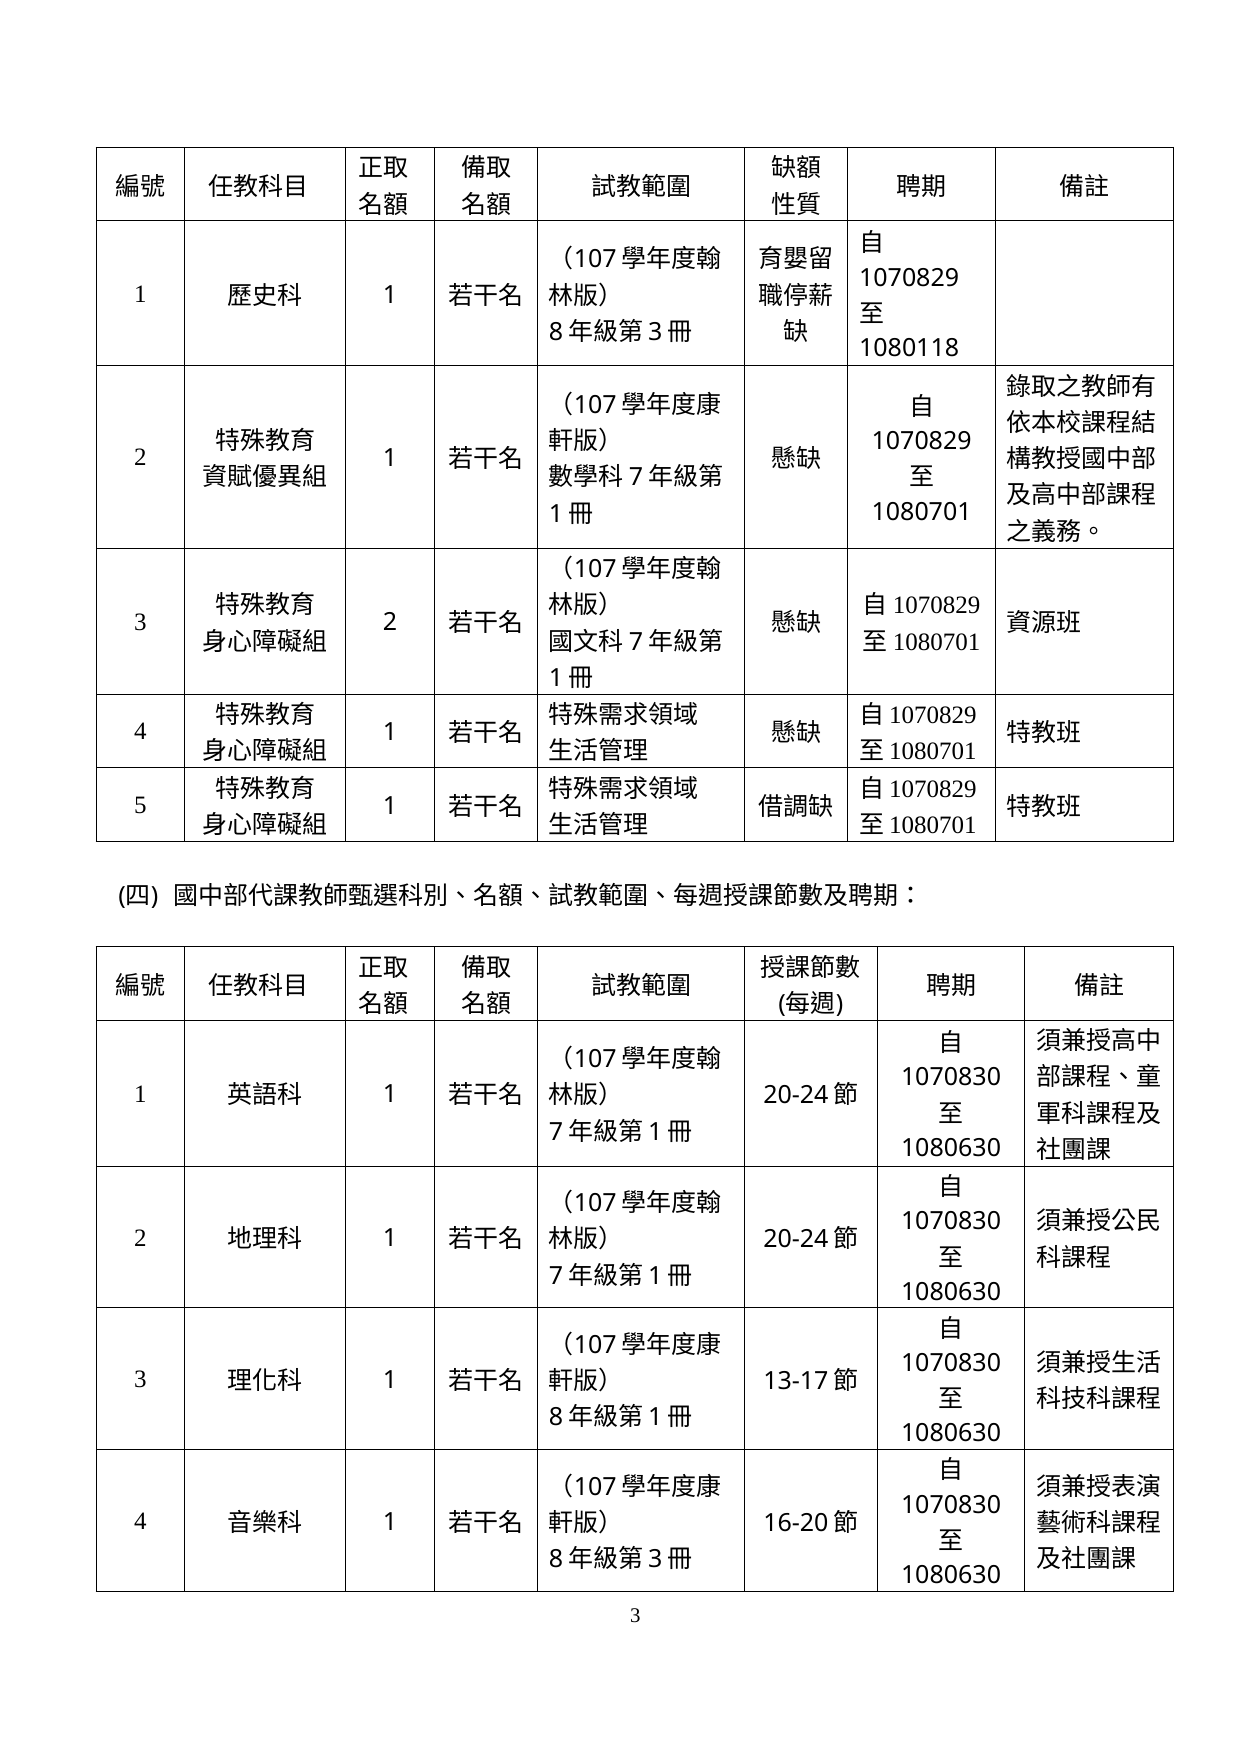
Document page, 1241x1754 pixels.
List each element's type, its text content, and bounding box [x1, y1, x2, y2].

table_cell （107學年度康軒版） 數學科7年級第1冊 [538, 366, 744, 547]
table_cell 1 [346, 1021, 434, 1166]
table_cell 音樂科 [185, 1450, 345, 1591]
table_header 任教科目 [185, 148, 345, 220]
table_cell 20-24節 [745, 1167, 877, 1307]
table_cell 1 [346, 1308, 434, 1449]
table_cell 4 [97, 695, 184, 767]
table_header 聘期 [848, 148, 995, 220]
table_cell 2 [346, 549, 434, 693]
table_header 試教範圍 [538, 148, 744, 220]
list 國中部代課教師甄選科別、名額、試教範圍、每週授課節數及聘期： [118, 876, 1152, 912]
table_cell 13-17節 [745, 1308, 877, 1449]
table_cell 若干名 [435, 1167, 537, 1307]
table_cell 自1070829至1080701 [848, 695, 995, 767]
table_header 備取 名額 [435, 148, 537, 220]
table_cell 2 [97, 366, 184, 547]
table_header 缺額 性質 [745, 148, 847, 220]
table_cell 特教班 [996, 768, 1173, 841]
table_header 聘期 [878, 947, 1024, 1019]
table_cell 若干名 [435, 366, 537, 547]
table_cell （107學年度翰林版） 7年級第1冊 [538, 1167, 744, 1307]
table_header 正取名額 [346, 947, 434, 1019]
table_cell 若干名 [435, 549, 537, 693]
table_cell 1 [97, 1021, 184, 1166]
table_cell 育嬰留職停薪缺 [745, 221, 847, 365]
table_cell [996, 221, 1173, 365]
table_cell 理化科 [185, 1308, 345, 1449]
table_cell 資源班 [996, 549, 1173, 693]
table_cell 自1070830至1080630 [878, 1021, 1024, 1166]
table_cell 20-24節 [745, 1021, 877, 1166]
table_cell 自1070829至1080701 [848, 549, 995, 693]
table_cell 錄取之教師有依本校課程結構教授國中部及高中部課程之義務。 [996, 366, 1173, 547]
table_cell 特殊教育 身心障礙組 [185, 549, 345, 693]
table_cell 若干名 [435, 695, 537, 767]
table_cell 自1070830至1080630 [878, 1308, 1024, 1449]
table_cell 3 [97, 549, 184, 693]
table_cell 4 [97, 1450, 184, 1591]
table_cell 自1070829至1080701 [848, 768, 995, 841]
table_header 備取 名額 [435, 947, 537, 1019]
table_cell 自1070830至1080630 [878, 1450, 1024, 1591]
table_cell 1 [97, 221, 184, 365]
table_cell 懸缺 [745, 366, 847, 547]
table_header 備註 [1025, 947, 1173, 1019]
table_cell 若干名 [435, 1308, 537, 1449]
table_cell 借調缺 [745, 768, 847, 841]
table_cell 1 [346, 695, 434, 767]
table_header 編號 [97, 947, 184, 1019]
table_cell 若干名 [435, 221, 537, 365]
table_cell 懸缺 [745, 549, 847, 693]
table_cell 須兼授公民科課程 [1025, 1167, 1173, 1307]
table_header 授課節數(每週) [745, 947, 877, 1019]
table_header 編號 [97, 148, 184, 220]
table_cell 自1070829至1080118 [848, 221, 995, 365]
table_cell 16-20節 [745, 1450, 877, 1591]
table_cell 若干名 [435, 768, 537, 841]
table_cell 特殊需求領域 生活管理 [538, 695, 744, 767]
table_cell 2 [97, 1167, 184, 1307]
table_cell 1 [346, 366, 434, 547]
table_cell （107學年度康軒版） 8年級第1冊 [538, 1308, 744, 1449]
table_cell 自1070830至1080630 [878, 1167, 1024, 1307]
table_cell 須兼授生活科技科課程 [1025, 1308, 1173, 1449]
table_cell （107學年度康軒版） 8年級第3冊 [538, 1450, 744, 1591]
table_cell 須兼授表演藝術科課程及社團課 [1025, 1450, 1173, 1591]
table_cell 地理科 [185, 1167, 345, 1307]
table_cell 自1070829至1080701 [848, 366, 995, 547]
table_cell 須兼授高中部課程、童軍科課程及社團課 [1025, 1021, 1173, 1166]
table_cell 1 [346, 768, 434, 841]
table_cell 特殊教育 身心障礙組 [185, 768, 345, 841]
table_cell 英語科 [185, 1021, 345, 1166]
table_header 正取名額 [346, 148, 434, 220]
table_cell 1 [346, 1167, 434, 1307]
table_cell 特教班 [996, 695, 1173, 767]
table_header 試教範圍 [538, 947, 744, 1019]
table_cell 若干名 [435, 1021, 537, 1166]
table_cell 1 [346, 221, 434, 365]
table_cell 1 [346, 1450, 434, 1591]
table_cell 5 [97, 768, 184, 841]
table_cell 3 [97, 1308, 184, 1449]
table_header 備註 [996, 148, 1173, 220]
table_cell 懸缺 [745, 695, 847, 767]
table_cell （107學年度翰林版） 7年級第1冊 [538, 1021, 744, 1166]
table_cell 歷史科 [185, 221, 345, 365]
table_cell （107學年度翰林版） 8年級第3冊 [538, 221, 744, 365]
table_cell 特殊教育 資賦優異組 [185, 366, 345, 547]
table_cell 若干名 [435, 1450, 537, 1591]
table_cell 特殊教育 身心障礙組 [185, 695, 345, 767]
table_cell 特殊需求領域 生活管理 [538, 768, 744, 841]
table_header 任教科目 [185, 947, 345, 1019]
table_cell （107學年度翰林版） 國文科7年級第1冊 [538, 549, 744, 693]
